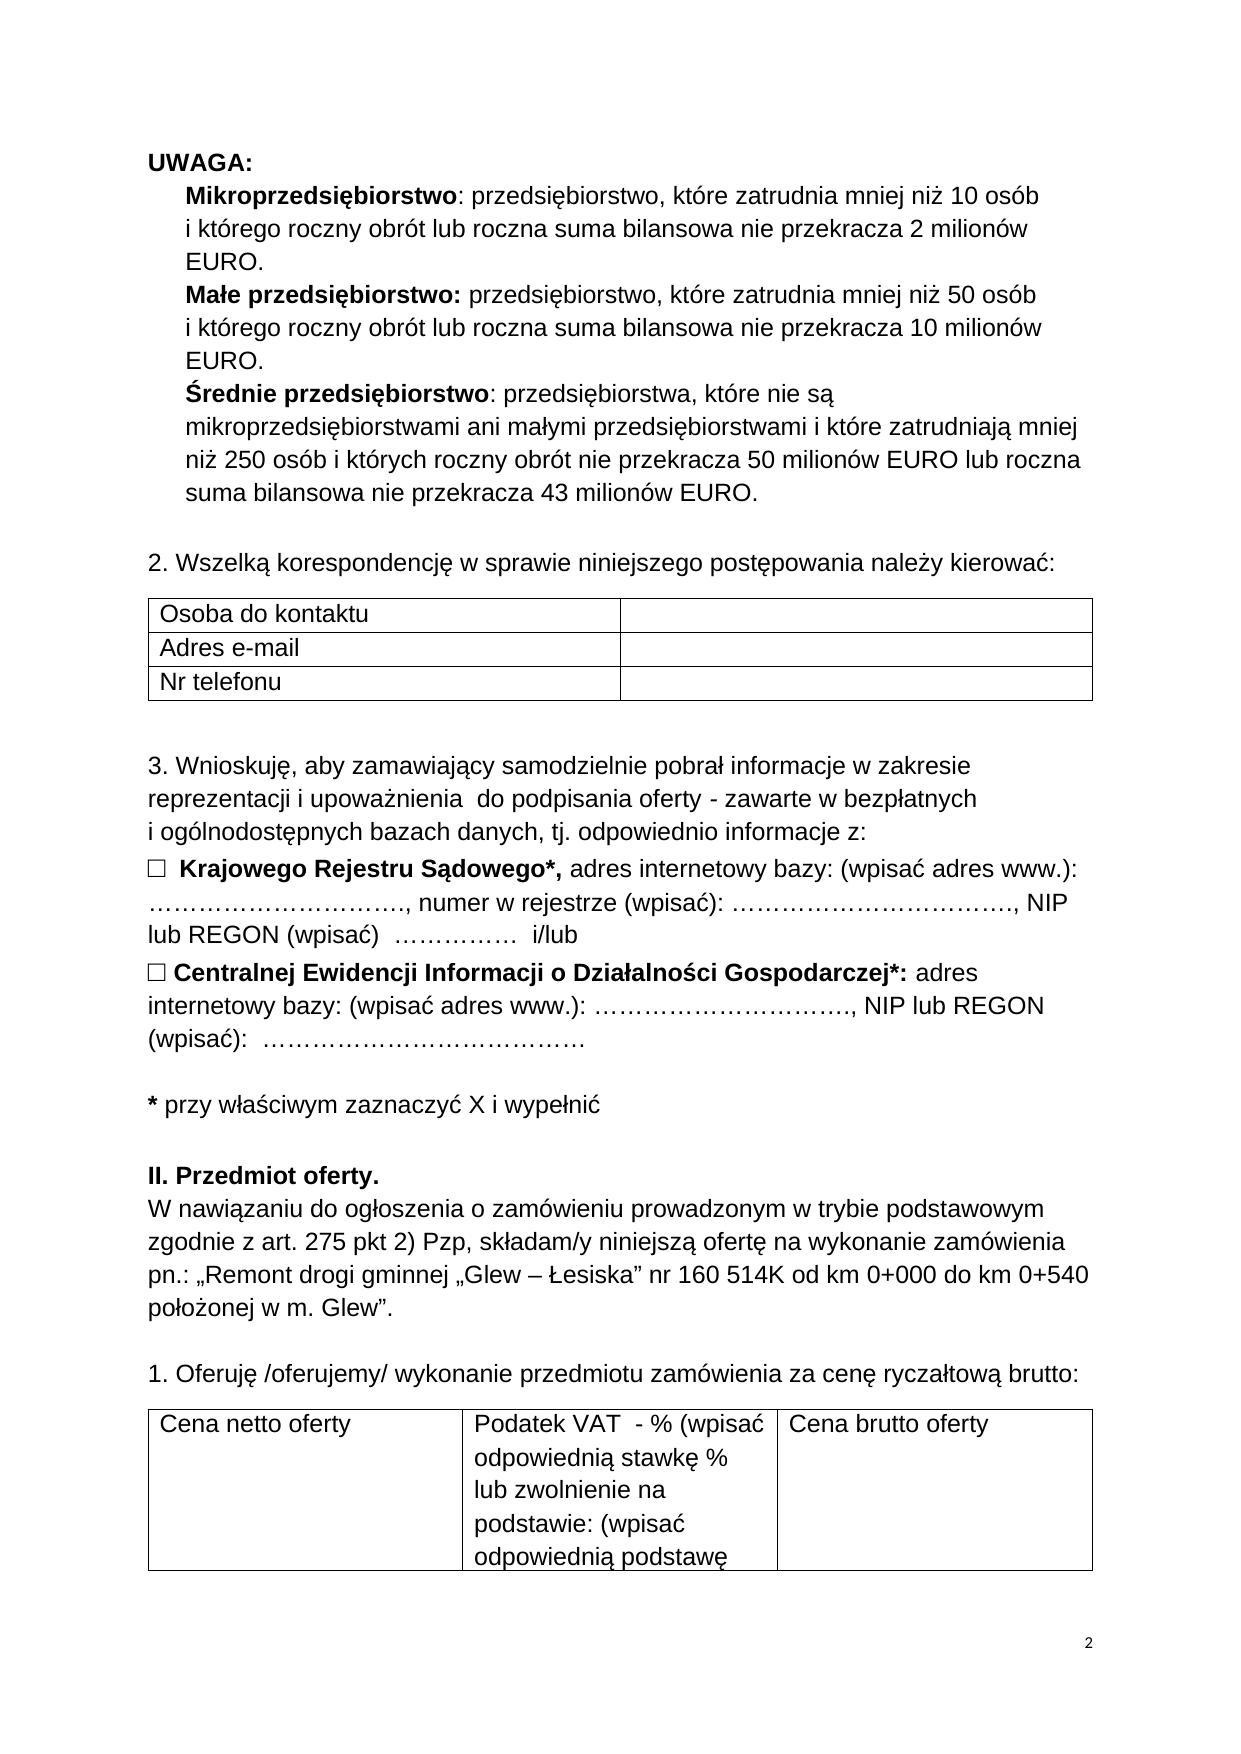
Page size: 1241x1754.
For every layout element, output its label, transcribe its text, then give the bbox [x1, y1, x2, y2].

text UWAGA: [148, 148, 1093, 176]
text Mikroprzedsiębiorstwo: przedsiębiorstwo, które zatrudnia mniej niż 10 osób i którego roczny obrót lub roczna suma bilansowa nie przekracza 2 milionów EURO. [185, 181, 1093, 275]
table_header Cena netto oferty [149, 1410, 462, 1570]
table_cell [621, 633, 1092, 666]
text * przy właściwym zaznaczyć X i wypełnić [148, 1090, 1093, 1119]
text W nawiązaniu do ogłoszenia o zamówieniu prowadzonym w trybie podstawowym zgodnie z art. 275 pkt 2) Pzp, składam/y niniejszą ofertę na wykonanie zamówienia pn.: „Remont drogi gminnej „Glew – Łesiska” nr 160 514K od km 0+000 do km 0+540 położonej w m. Glew”. [148, 1194, 1093, 1321]
text 2. Wszelką korespondencję w sprawie niniejszego postępowania należy kierować: [148, 548, 1093, 577]
subtitle II. Przedmiot oferty. [148, 1161, 1093, 1189]
text □ Centralnej Ewidencji Informacji o Działalności Gospodarczej*: adres internetowy bazy: (wpisać adres www.): …………………………., NIP lub REGON (wpisać): ………………………………… [148, 953, 1093, 1053]
table_header [621, 599, 1092, 632]
text Małe przedsiębiorstwo: przedsiębiorstwo, które zatrudnia mniej niż 50 osób i którego roczny obrót lub roczna suma bilansowa nie przekracza 10 milionów EURO. [185, 280, 1093, 374]
text 3. Wnioskuję, aby zamawiający samodzielnie pobrał informacje w zakresie reprezentacji i upoważnienia do podpisania oferty - zawarte w bezpłatnych i ogólnodostępnych bazach danych, tj. odpowiednio informacje z: [148, 751, 1093, 845]
table_cell Adres e-mail [149, 633, 620, 666]
text □ Krajowego Rejestru Sądowego*, adres internetowy bazy: (wpisać adres www.): …………………………., numer w rejestrze (wpisać): ……………………………., NIP lub REGON (wpisać) …………… i/lub [148, 850, 1093, 949]
table_header Osoba do kontaktu [149, 599, 620, 632]
text 1. Oferuję /oferujemy/ wykonanie przedmiotu zamówienia za cenę ryczałtową brutto: [148, 1359, 1093, 1387]
table_cell [621, 667, 1092, 700]
table_header Cena brutto oferty [778, 1410, 1092, 1570]
text Średnie przedsiębiorstwo: przedsiębiorstwa, które nie są mikroprzedsiębiorstwami ani małymi przedsiębiorstwami i które zatrudniają mniej niż 250 osób i których roczny obrót nie przekracza 50 milionów EURO lub roczna suma bilansowa nie przekracza 43 milionów EURO. [185, 379, 1093, 507]
table_cell Nr telefonu [149, 667, 620, 700]
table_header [463, 1410, 777, 1570]
